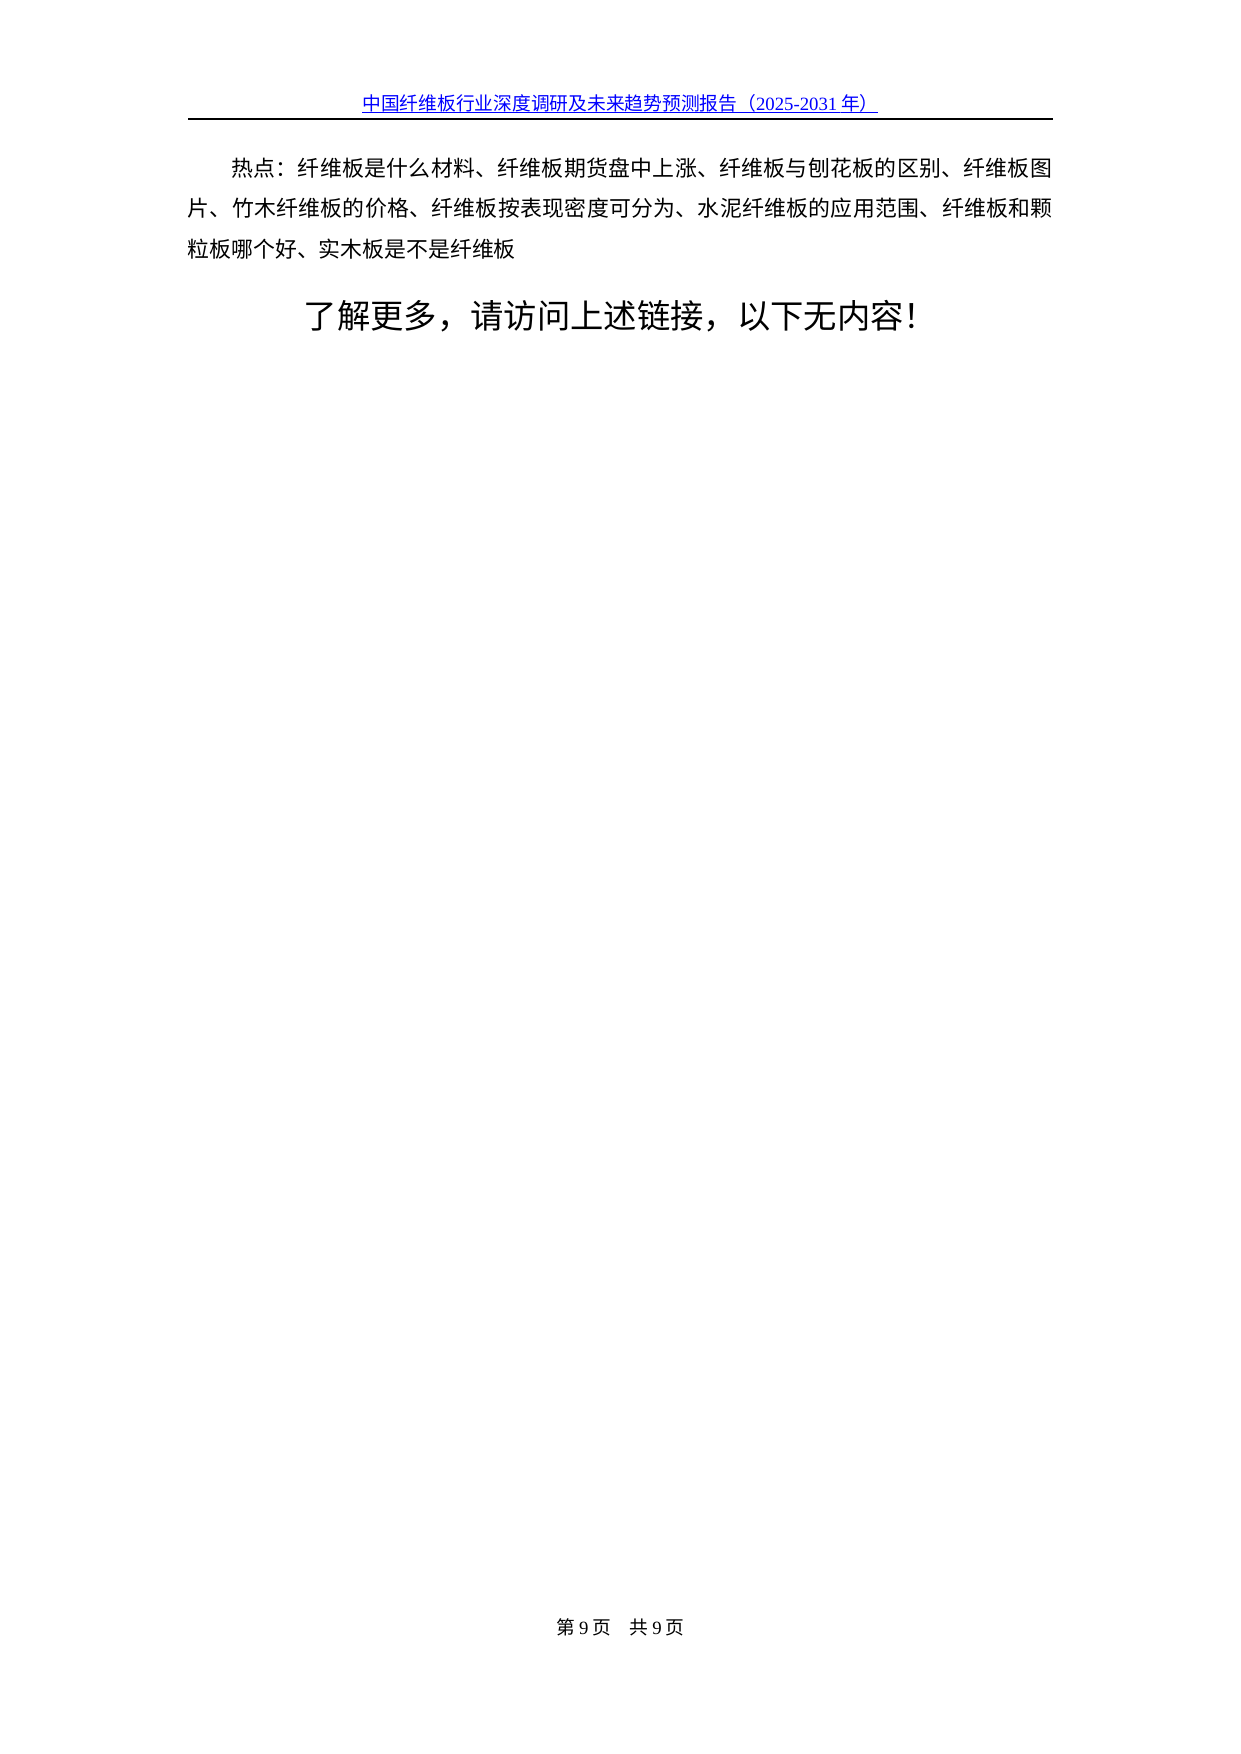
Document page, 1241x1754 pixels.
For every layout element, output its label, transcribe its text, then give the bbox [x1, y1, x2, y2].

title 了解更多，请访问上述链接，以下无内容！ [187, 282, 1053, 347]
text 热点：纤维板是什么材料、纤维板期货盘中上涨、纤维板与刨花板的区别、纤维板图片、竹木纤维板的价格、纤维板按表现密度可分为、水泥纤维板的应用范围、纤维板和颗粒板哪个好、实木板是不是纤维板 [187, 150, 1053, 264]
